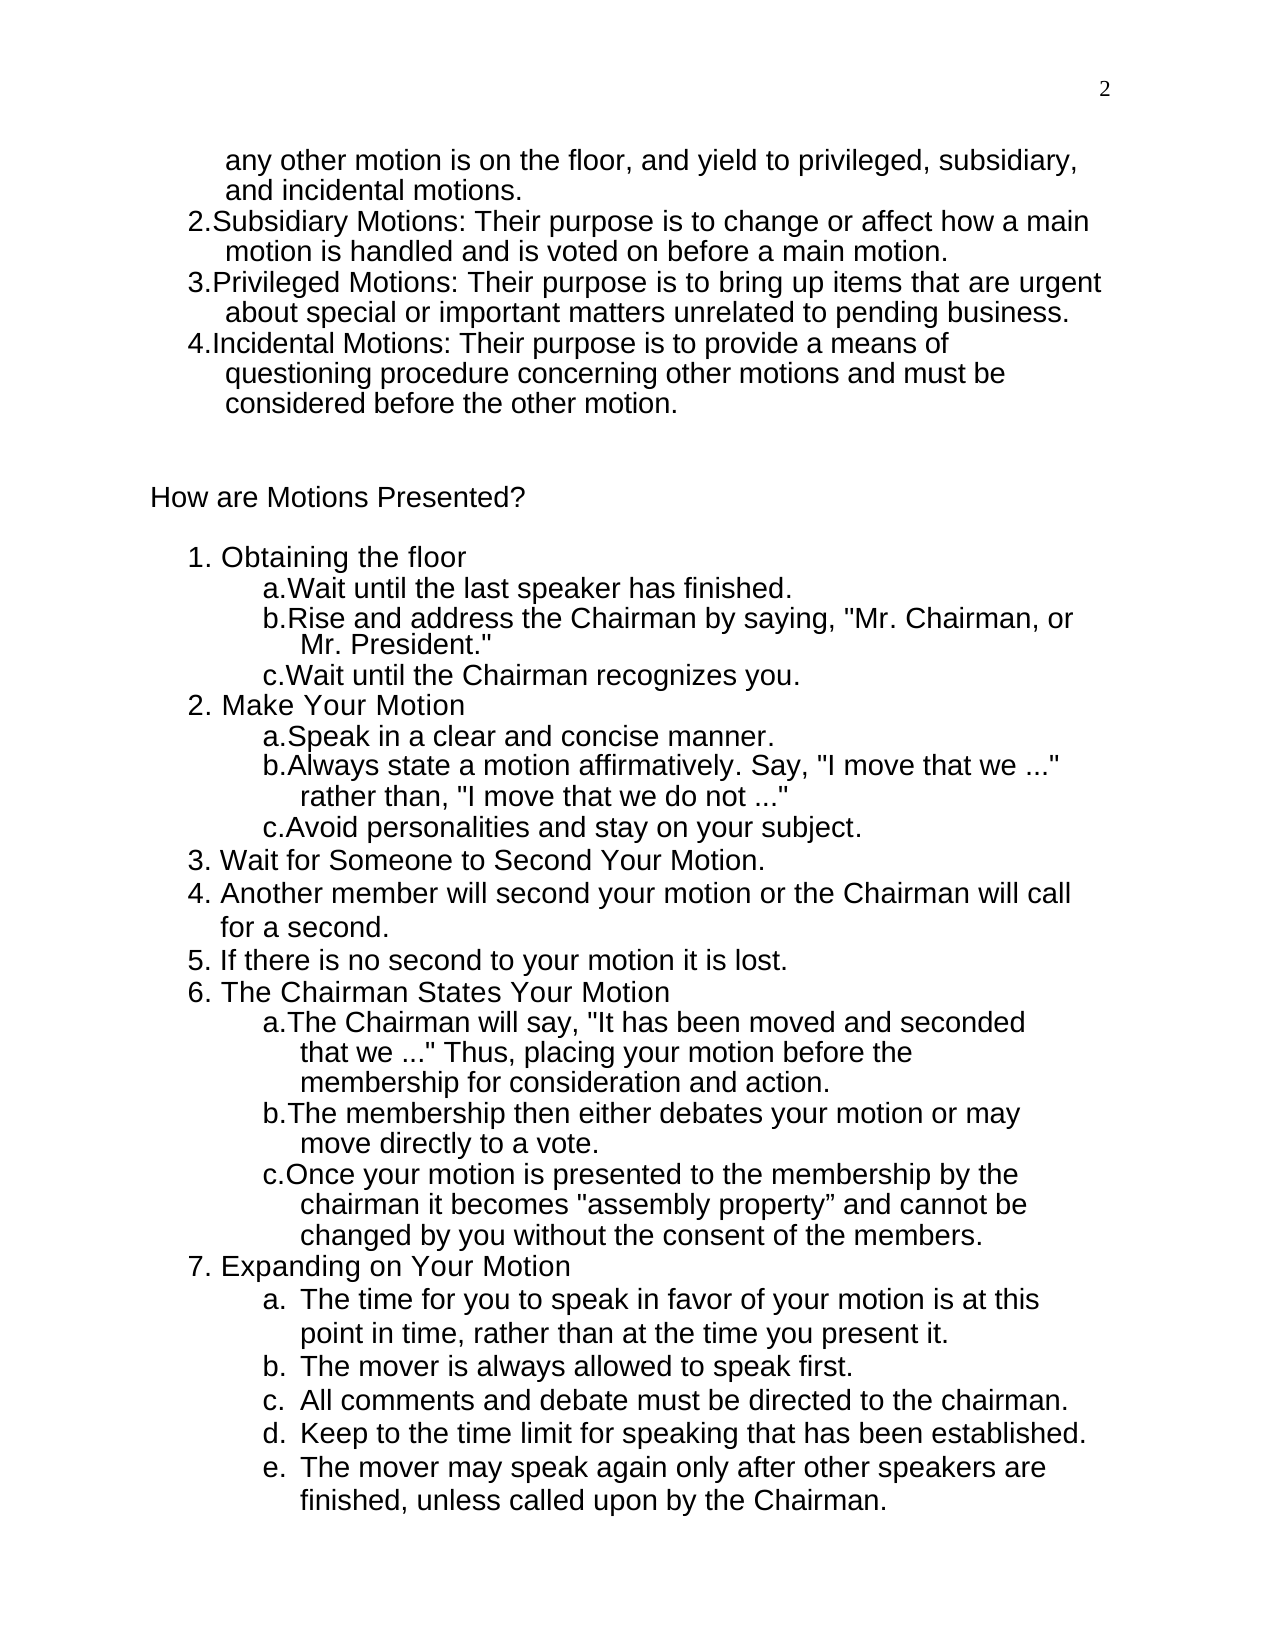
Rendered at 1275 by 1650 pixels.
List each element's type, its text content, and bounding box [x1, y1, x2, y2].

text 1. Obtaining the floor [187, 547, 1110, 573]
text 2. Make Your Motion [187, 695, 1110, 721]
list Once your motion is presented to the membership by the chairman it becomes "assembly property” and cannot be changed by you without the consent of the members. [262, 1160, 1110, 1251]
text for a second. [187, 910, 1110, 943]
list Avoid personalities and stay on your subject. [262, 817, 1110, 843]
text 4. Another member will second your motion or the Chairman will call [187, 876, 1110, 910]
text 3. Wait for Someone to Second Your Motion. [187, 843, 1110, 876]
list All comments and debate must be directed to the chairman. [262, 1383, 1110, 1416]
list Wait until the last speaker has finished. [262, 578, 1110, 604]
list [187, 146, 1103, 207]
list Incidental Motions: Their purpose is to provide a means of questioning procedure concerning other motions and must be considered before the other motion. [187, 329, 1050, 420]
list Wait until the Chairman recognizes you. [262, 665, 1110, 690]
list Speak in a clear and concise manner. [262, 726, 1110, 751]
list Privileged Motions: Their purpose is to bring up items that are urgent about special or important matters unrelated to pending business. [187, 268, 1103, 329]
list The mover is always allowed to speak first. [262, 1349, 1110, 1383]
list The Chairman will say, "It has been moved and seconded that we ..." Thus, placing your motion before the membership for consideration and action. [262, 1008, 1050, 1099]
list Always state a motion affirmatively. Say, "I move that we ..." rather than, "I move that we do not ..." [262, 751, 1065, 812]
list Subsidiary Motions: Their purpose is to change or affect how a main motion is handled and is voted on before a main motion. [187, 207, 1110, 268]
list The mover may speak again only after other speakers are finished, unless called upon by the Chairman. [262, 1450, 1110, 1517]
text 6. The Chairman States Your Motion [187, 982, 1110, 1007]
list Rise and address the Chairman by saying, "Mr. Chairman, or Mr. President." [262, 608, 1110, 660]
text 7. Expanding on Your Motion [187, 1256, 1110, 1282]
text How are Motions Presented? [150, 487, 1110, 513]
list The time for you to speak in favor of your motion is at this point in time, rather than at the time you present it. [262, 1282, 1110, 1349]
text 5. If there is no second to your motion it is lost. [187, 943, 1110, 977]
list Keep to the time limit for speaking that has been established. [262, 1416, 1110, 1450]
list The membership then either debates your motion or may move directly to a vote. [262, 1099, 1080, 1160]
